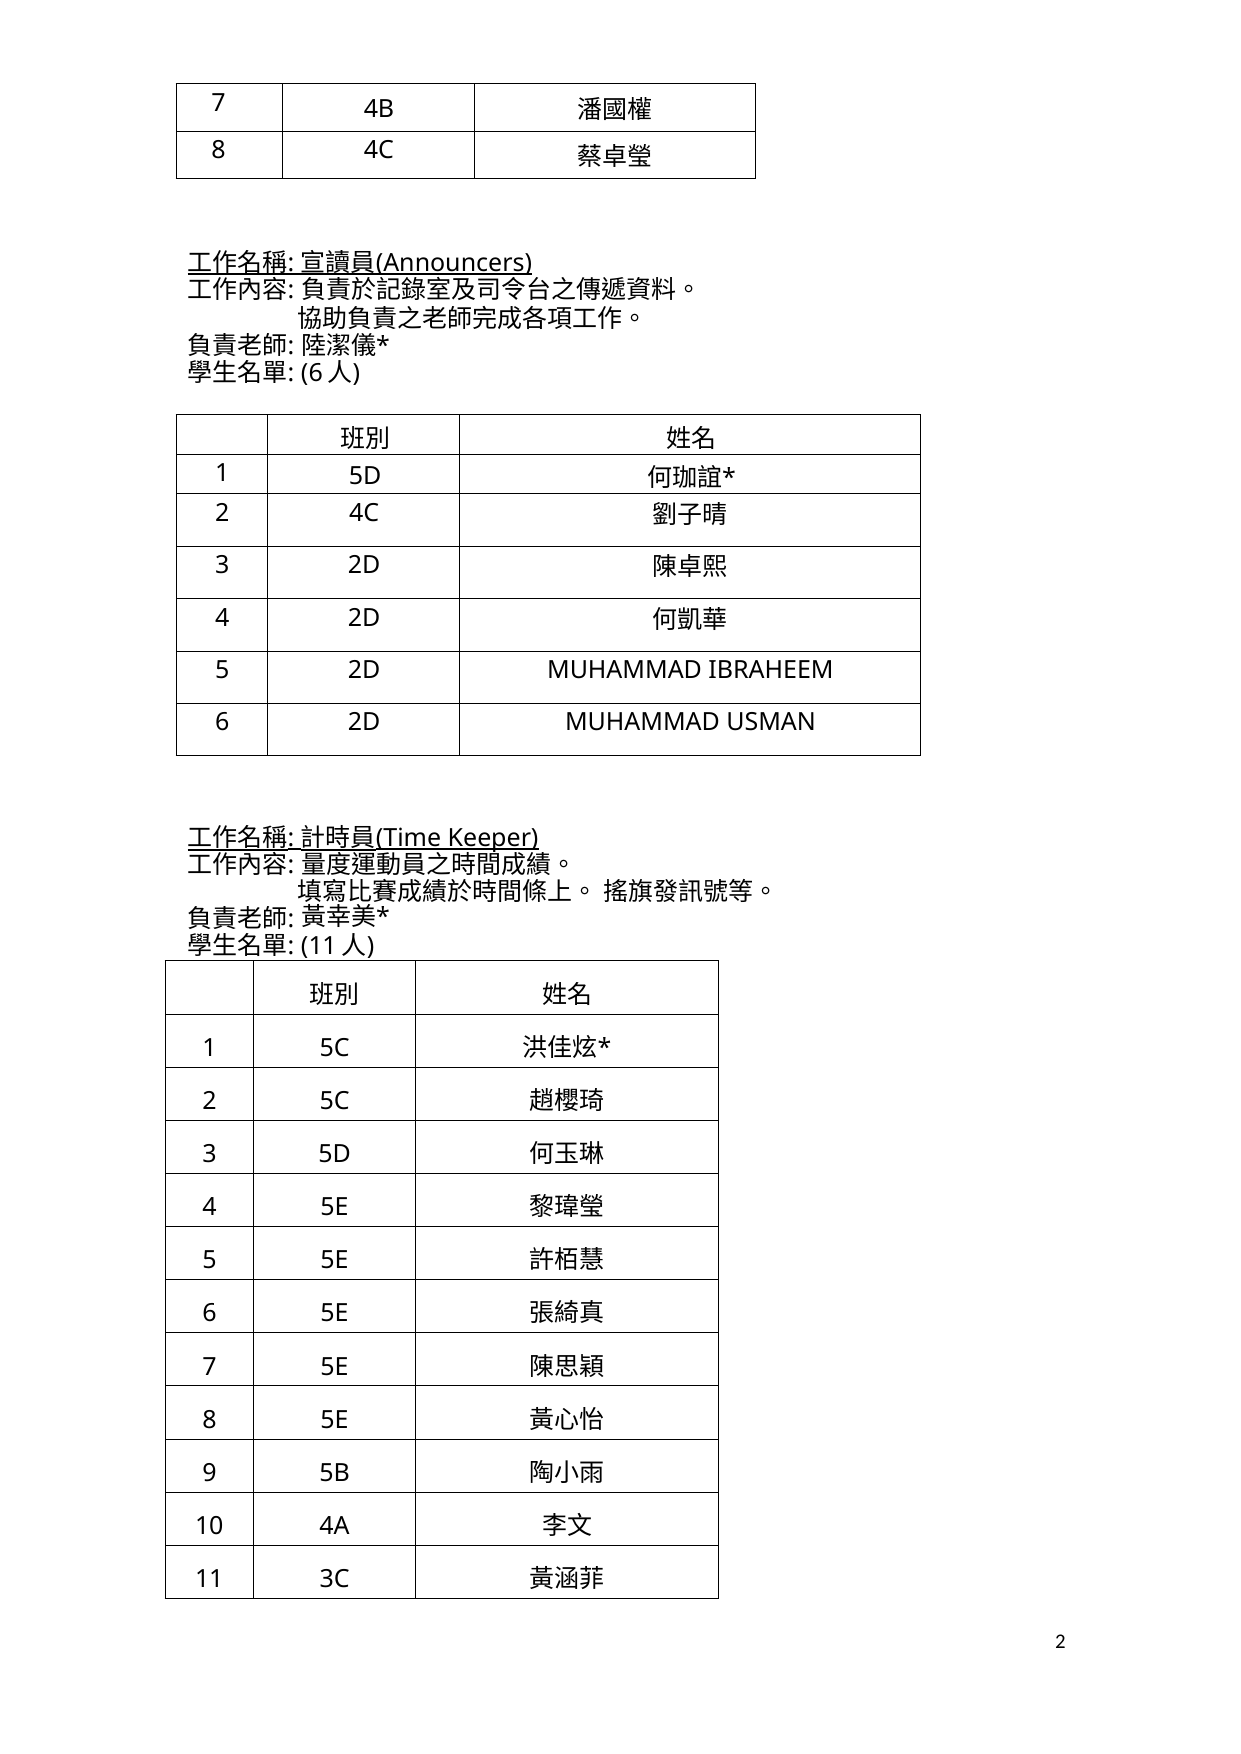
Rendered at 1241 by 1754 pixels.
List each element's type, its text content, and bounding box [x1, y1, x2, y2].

table_cell 2D [268, 652, 459, 703]
table_cell 張綺真 [416, 1280, 718, 1332]
table_cell 黃涵菲 [416, 1546, 718, 1598]
table_cell 4C [283, 132, 474, 178]
table_cell 洪佳炫* [416, 1015, 718, 1067]
table_cell 6 [166, 1280, 253, 1332]
table_header 姓名 [460, 415, 920, 454]
table_cell 5E [254, 1386, 415, 1438]
text 工作名稱: 宣讀員(Announcers) [187, 247, 1067, 274]
text 協助負責之老師完成各項工作。 [297, 306, 1019, 333]
table_cell 陳卓熙 [460, 547, 920, 598]
table_cell 何凱華 [460, 599, 920, 651]
text 填寫比賽成績於時間條上。 搖旗發訊號等。 [297, 878, 1049, 905]
table_cell 4B [283, 84, 474, 131]
table_cell 趙櫻琦 [416, 1068, 718, 1120]
table_cell 5E [254, 1227, 415, 1279]
table_cell 黃心怡 [416, 1386, 718, 1438]
table_header 姓名 [416, 961, 718, 1013]
table_cell 3 [166, 1121, 253, 1173]
table_cell 3C [254, 1546, 415, 1598]
table_cell 9 [166, 1440, 253, 1492]
table_cell 2 [177, 494, 267, 546]
table_cell 5C [254, 1015, 415, 1067]
table_cell 2 [166, 1068, 253, 1120]
table_cell 陳思穎 [416, 1333, 718, 1385]
table_cell 劉子晴 [460, 494, 920, 546]
table_cell MUHAMMAD USMAN [460, 704, 920, 755]
table_cell 何珈誼* [460, 455, 920, 493]
table_cell 5D [254, 1121, 415, 1173]
text 學生名單: (6人) [187, 360, 739, 387]
table_cell 4 [177, 599, 267, 651]
table_cell 陶小雨 [416, 1440, 718, 1492]
table_cell 5E [254, 1333, 415, 1385]
table_cell 5C [254, 1068, 415, 1120]
table_cell 5 [166, 1227, 253, 1279]
table_cell 7 [166, 1333, 253, 1385]
table_cell 2D [268, 704, 459, 755]
table_cell 8 [177, 132, 282, 178]
table_cell 7 [177, 84, 282, 131]
table_header [166, 961, 253, 1013]
table_cell 8 [166, 1386, 253, 1438]
table_cell 3 [177, 547, 267, 598]
table_header 班別 [268, 415, 459, 454]
table_cell 4C [268, 494, 459, 546]
table_cell 2D [268, 547, 459, 598]
table_cell 5E [254, 1280, 415, 1332]
text 工作內容: 量度運動員之時間成績。 [187, 849, 1067, 876]
table_cell 5E [254, 1174, 415, 1226]
text 學生名單: (11人) [187, 930, 1067, 957]
table_cell 1 [177, 455, 267, 493]
table_cell 5B [254, 1440, 415, 1492]
table_header 班別 [254, 961, 415, 1013]
table_cell 1 [166, 1015, 253, 1067]
table_cell 2D [268, 599, 459, 651]
text 負責老師: 陸潔儀* [187, 333, 739, 360]
table_cell 何玉琳 [416, 1121, 718, 1173]
text 工作名稱: 計時員(Time Keeper) [187, 824, 1067, 849]
table_cell 4 [166, 1174, 253, 1226]
table_cell 李文 [416, 1493, 718, 1545]
table_cell 黎瑋瑩 [416, 1174, 718, 1226]
table_cell MUHAMMAD IBRAHEEM [460, 652, 920, 703]
text 工作內容: 負責於記錄室及司令台之傳遞資料。 [187, 276, 1019, 303]
table_cell 11 [166, 1546, 253, 1598]
table_cell 5D [268, 455, 459, 493]
table_header [177, 415, 267, 454]
table_cell 潘國權 [475, 84, 755, 131]
table_cell 4A [254, 1493, 415, 1545]
table_cell 蔡卓瑩 [475, 132, 755, 178]
table_cell 6 [177, 704, 267, 755]
table_cell 許栢慧 [416, 1227, 718, 1279]
text 負責老師: 黃幸美* [187, 905, 1067, 930]
table_cell 5 [177, 652, 267, 703]
table_cell 10 [166, 1493, 253, 1545]
